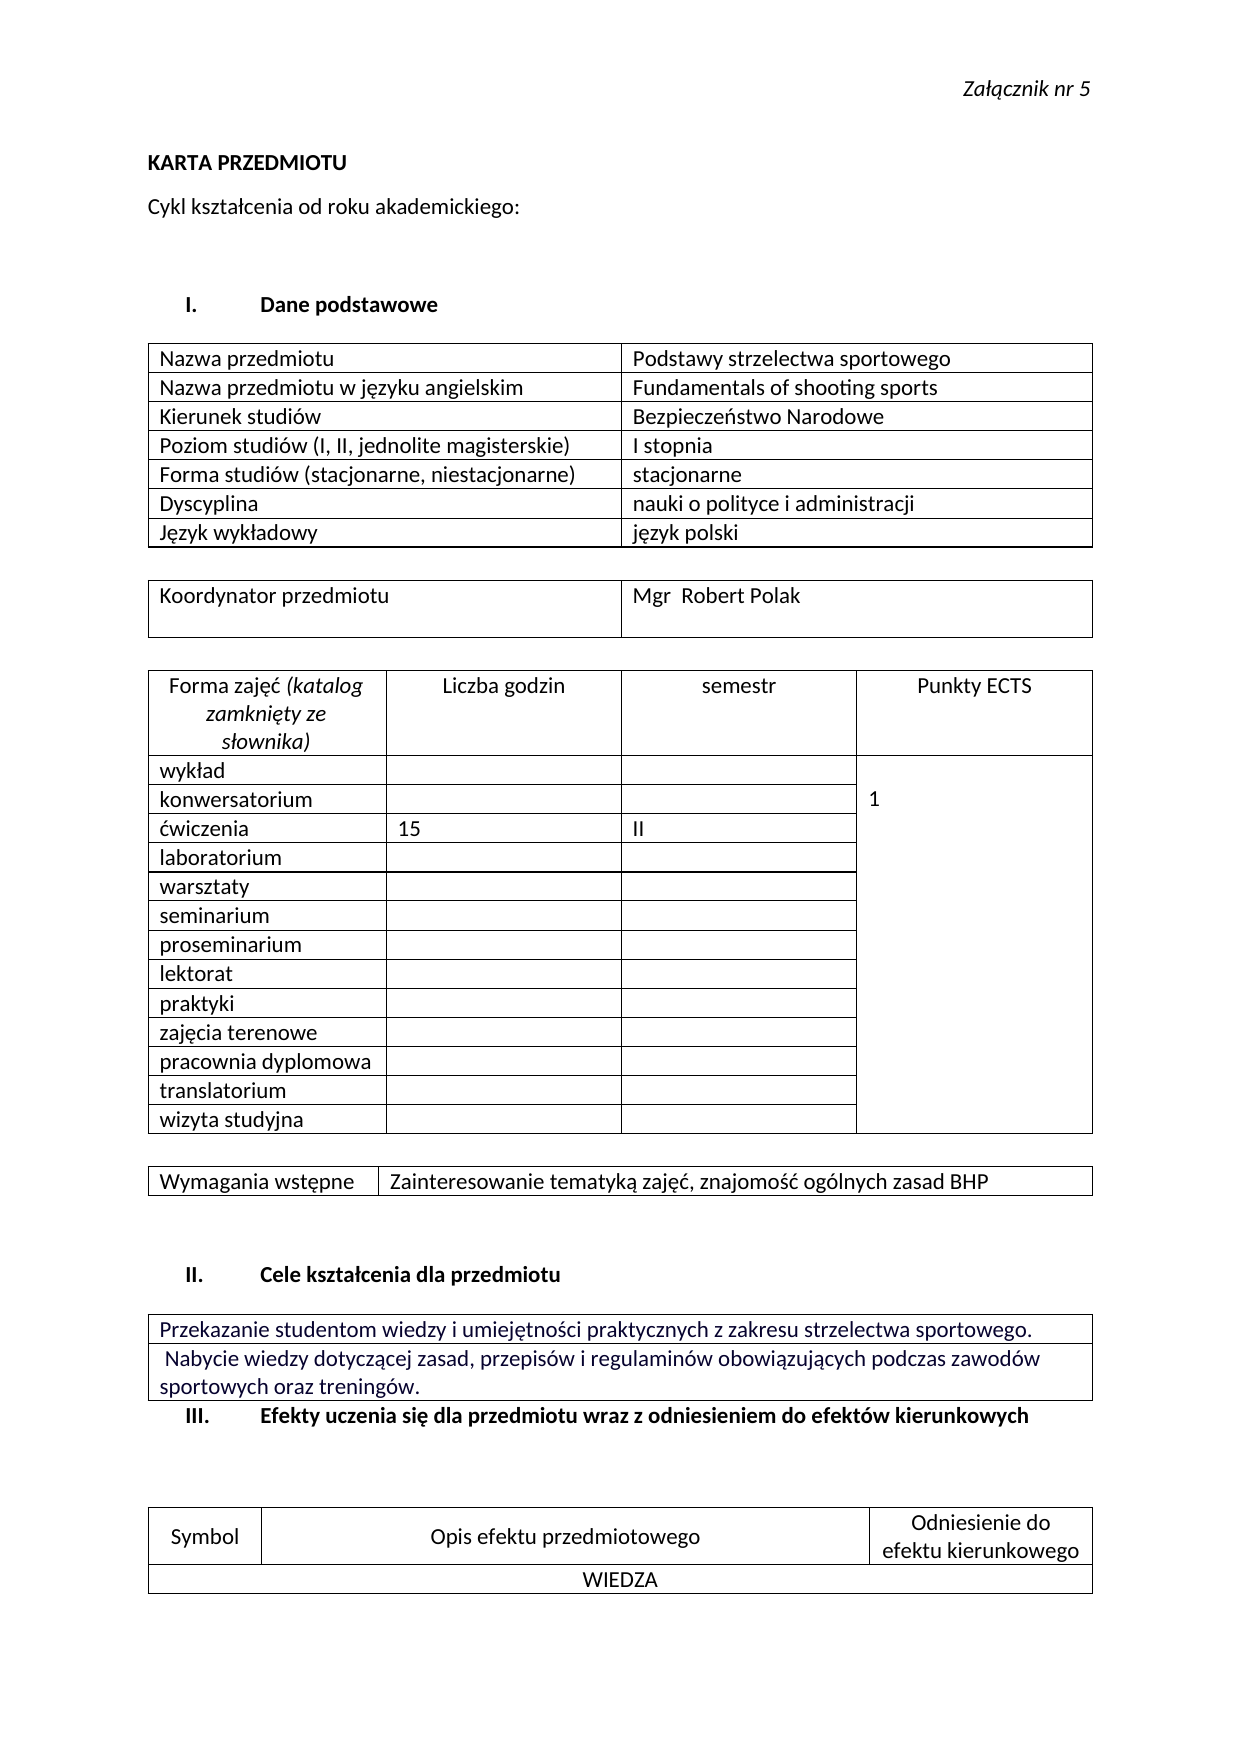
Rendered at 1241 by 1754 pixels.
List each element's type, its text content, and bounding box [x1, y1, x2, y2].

table_cell nauki o polityce i administracji [622, 489, 1092, 517]
table_header Wymagania wstępne [149, 1167, 378, 1195]
table_cell [622, 960, 856, 988]
table_header Nazwa przedmiotu [149, 344, 621, 372]
table_cell [622, 931, 856, 958]
table_cell Nabycie wiedzy dotyczącej zasad, przepisów i regulaminów obowiązujących podczas zawodów sportowych oraz treningów. [149, 1344, 1092, 1400]
table_cell zajęcia terenowe [149, 1018, 386, 1046]
table_header Opis efektu przedmiotowego [262, 1508, 869, 1564]
table_cell [622, 785, 856, 813]
table_cell [387, 1047, 621, 1075]
table_header Mgr Robert Polak [622, 581, 1092, 637]
table_cell język polski [622, 519, 1092, 546]
table_cell [622, 1047, 856, 1075]
table_cell [622, 901, 856, 929]
table_cell Nazwa przedmiotu w języku angielskim [149, 373, 621, 401]
table_header semestr [622, 671, 856, 755]
table_cell seminarium [149, 901, 386, 929]
table_cell Język wykładowy [149, 519, 621, 546]
table_header Punkty ECTS [857, 671, 1092, 755]
table_cell praktyki [149, 989, 386, 1017]
table_header Liczba godzin [387, 671, 621, 755]
table_cell [387, 931, 621, 958]
table_cell [622, 1076, 856, 1104]
table_header Symbol [149, 1508, 261, 1564]
table_cell [387, 1076, 621, 1104]
table_cell I stopnia [622, 431, 1092, 459]
table_cell [387, 785, 621, 813]
table_cell laboratorium [149, 843, 386, 871]
text KARTA PRZEDMIOTU [148, 148, 1093, 176]
table_header Przekazanie studentom wiedzy i umiejętności praktycznych z zakresu strzelectwa sportowego. [149, 1315, 1092, 1343]
table_cell [387, 1018, 621, 1046]
table_header Koordynator przedmiotu [149, 581, 621, 637]
table_cell konwersatorium [149, 785, 386, 813]
list Cele kształcenia dla przedmiotu [185, 1261, 1093, 1289]
table_cell [387, 873, 621, 900]
table_cell [387, 901, 621, 929]
table_cell [622, 1105, 856, 1133]
table_cell WIEDZA [149, 1565, 1092, 1593]
table_cell 1 [857, 756, 1092, 1133]
table_cell [622, 1018, 856, 1046]
table_cell [622, 989, 856, 1017]
table_header Forma zajęć (katalog zamknięty ze słownika) [149, 671, 386, 755]
table_cell stacjonarne [622, 460, 1092, 488]
table_cell [622, 873, 856, 900]
text Cykl kształcenia od roku akademickiego: [148, 192, 1093, 220]
table_cell II [622, 814, 856, 842]
table_header Zainteresowanie tematyką zajęć, znajomość ogólnych zasad BHP [379, 1167, 1092, 1195]
table_cell Forma studiów (stacjonarne, niestacjonarne) [149, 460, 621, 488]
table_cell Dyscyplina [149, 489, 621, 517]
table_cell Fundamentals of shooting sports [622, 373, 1092, 401]
table_cell [387, 756, 621, 784]
table_cell translatorium [149, 1076, 386, 1104]
table_cell proseminarium [149, 931, 386, 958]
table_cell [622, 843, 856, 871]
table_cell Poziom studiów (I, II, jednolite magisterskie) [149, 431, 621, 459]
table_cell 15 [387, 814, 621, 842]
table_cell ćwiczenia [149, 814, 386, 842]
table_cell wizyta studyjna [149, 1105, 386, 1133]
table_cell Bezpieczeństwo Narodowe [622, 402, 1092, 430]
table_header Odniesienie do efektu kierunkowego [870, 1508, 1092, 1564]
table_cell [387, 960, 621, 988]
table_cell [387, 843, 621, 871]
table_cell [387, 1105, 621, 1133]
list Dane podstawowe [185, 290, 1093, 318]
table_cell pracownia dyplomowa [149, 1047, 386, 1075]
table_cell [622, 756, 856, 784]
table_cell warsztaty [149, 873, 386, 900]
table_cell [387, 989, 621, 1017]
table_cell lektorat [149, 960, 386, 988]
list Efekty uczenia się dla przedmiotu wraz z odniesieniem do efektów kierunkowych [185, 1401, 1093, 1429]
table_cell wykład [149, 756, 386, 784]
table_cell Kierunek studiów [149, 402, 621, 430]
table_header Podstawy strzelectwa sportowego [622, 344, 1092, 372]
